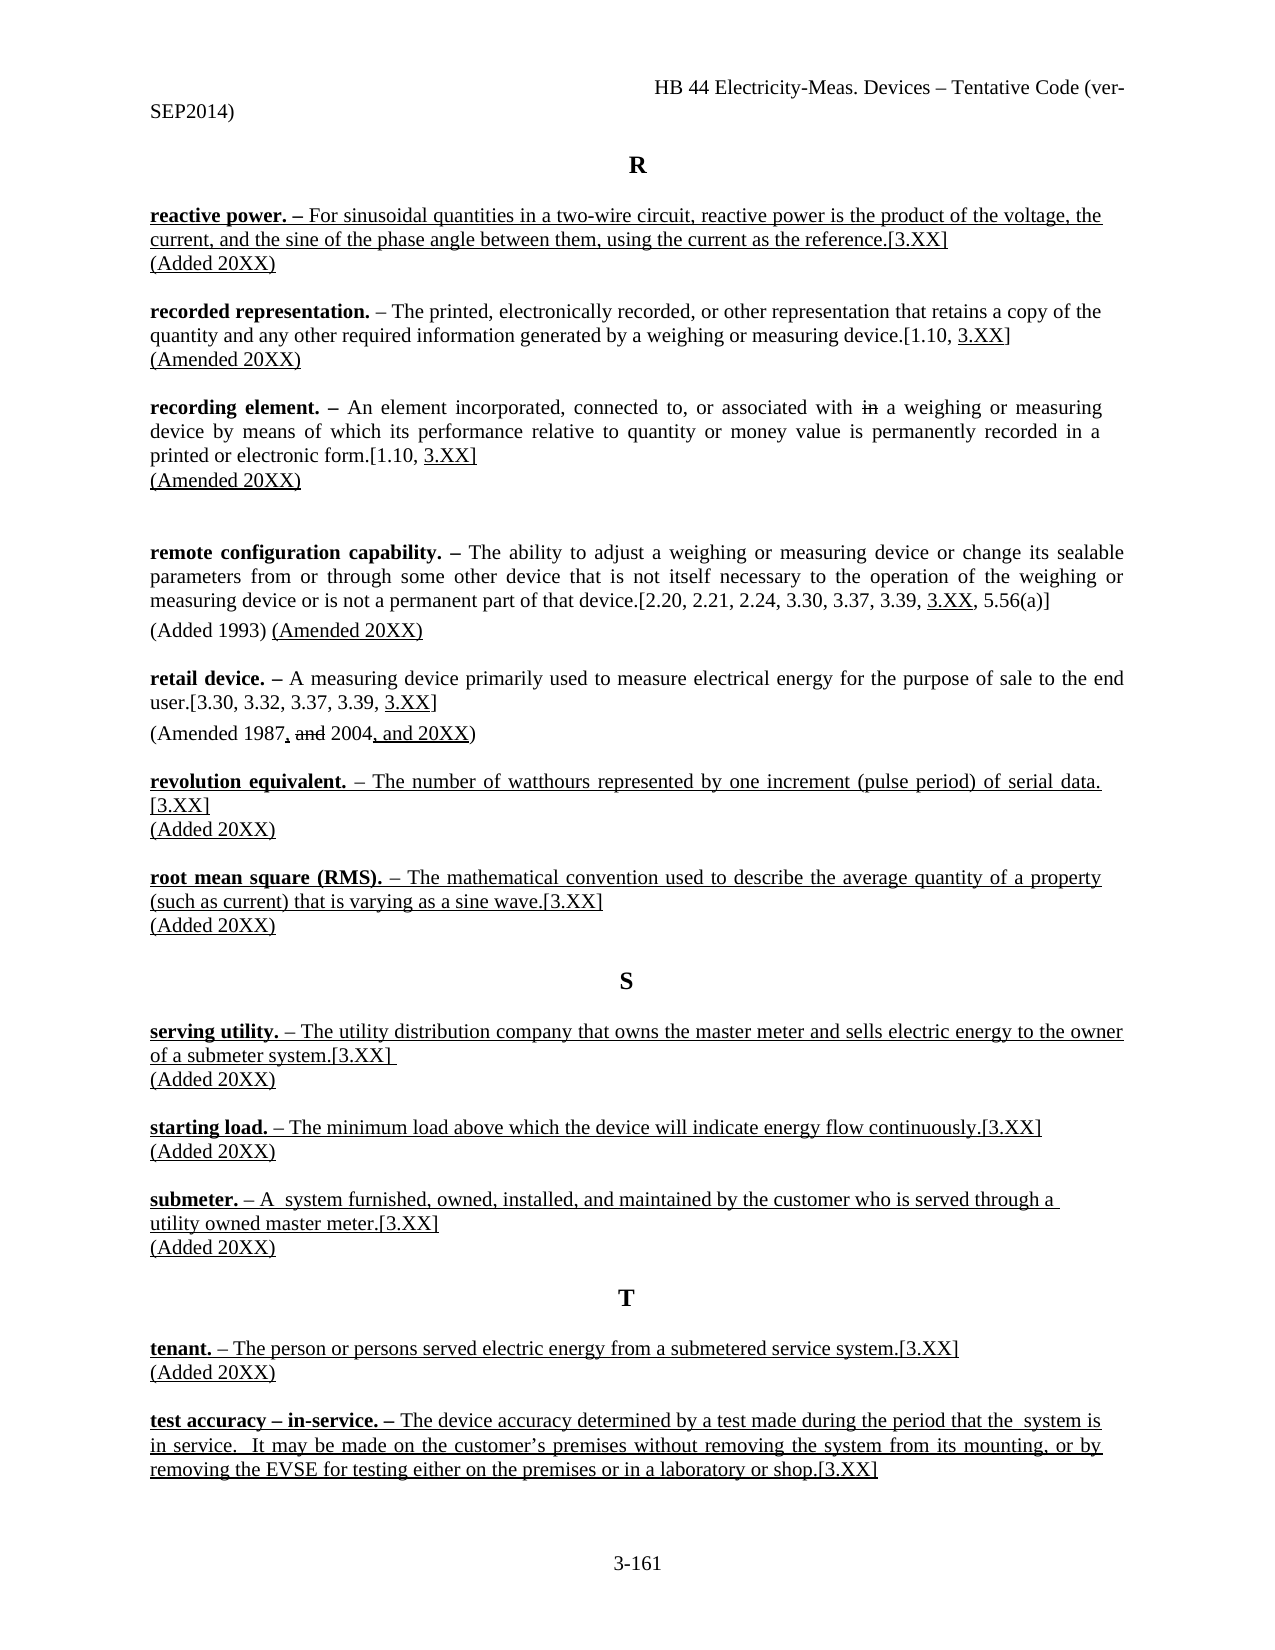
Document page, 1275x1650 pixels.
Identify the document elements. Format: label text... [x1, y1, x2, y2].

text test accuracy – in-service. – The device accuracy determined by a test made during the period that the system is in service. It may be made on the customer’s premises without removing the system from its mounting, or by removing the EVSE for testing either on the premises or in a laboratory or shop.[3.XX] [150, 1408, 1102, 1429]
text (Added 20XX) [150, 817, 1102, 841]
text (Amended 20XX) [150, 467, 1102, 492]
text reactive power. – For sinusoidal quantities in a two-wire circuit, reactive power is the product of the voltage, the current, and the sine of the phase angle between them, using the current as the reference.[3.XX] [150, 225, 1102, 251]
text (Added 20XX) [150, 1360, 1102, 1384]
text (Added 20XX) [150, 913, 1102, 937]
text test accuracy – in-service. – The device accuracy determined by a test made during the period that the system is in service. It may be made on the customer’s premises without removing the system from its mounting, or by removing the EVSE for testing either on the premises or in a laboratory or shop.[3.XX] [150, 1430, 1102, 1453]
text revolution equivalent. – The number of watthours represented by one increment (pulse period) of serial data.[3.XX] [150, 769, 1102, 790]
text submeter. – A system furnished, owned, installed, and maintained by the customer who is served through a utility owned master meter.[3.XX] [150, 1187, 1102, 1235]
text remote configuration capability. – The ability to adjust a weighing or measuring device or change its sealable parameters from or through some other device that is not itself necessary to the operation of the weighing or measuring device or is not a permanent part of that device.[2.20, 2.21, 2.24, 3.30, 3.37, 3.39, 3.XX, 5.56(a)] [150, 540, 1125, 612]
text reactive power. – For sinusoidal quantities in a two-wire circuit, reactive power is the product of the voltage, the current, and the sine of the phase angle between them, using the current as the reference.[3.XX] [150, 203, 1102, 224]
text recording element. – An element incorporated, connected to, or associated with in a weighing or measuring device by means of which its performance relative to quantity or money value is permanently recorded in a printed or electronic form.[1.10, 3.XX] [150, 395, 1102, 467]
text serving utility. – The utility distribution company that owns the master meter and sells electric energy to the owner of a submeter system.[3.XX] [150, 1019, 1125, 1067]
text (Added 20XX) [150, 1067, 1125, 1091]
text R [150, 150, 1125, 179]
text S [150, 966, 1102, 995]
text (Added 20XX) [150, 1235, 1102, 1259]
text (Amended 20XX) [150, 347, 1102, 371]
text recorded representation. – The printed, electronically recorded, or other representation that retains a copy of the quantity and any other required information generated by a weighing or measuring device.[1.10, 3.XX] [150, 299, 1102, 347]
text starting load. – The minimum load above which the device will indicate energy flow continuously.[3.XX] [150, 1115, 1125, 1139]
text T [150, 1283, 1102, 1312]
text (Added 20XX) [150, 251, 1102, 275]
text test accuracy – in-service. – The device accuracy determined by a test made during the period that the system is in service. It may be made on the customer’s premises without removing the system from its mounting, or by removing the EVSE for testing either on the premises or in a laboratory or shop.[3.XX] [150, 1455, 1102, 1481]
text retail device. – A measuring device primarily used to measure electrical energy for the purpose of sale to the end user.[3.30, 3.32, 3.37, 3.39, 3.XX] [150, 666, 1125, 714]
text (Added 1993) (Amended 20XX) [150, 618, 1125, 642]
text revolution equivalent. – The number of watthours represented by one increment (pulse period) of serial data.[3.XX] [150, 791, 1102, 817]
text root mean square (RMS). – The mathematical convention used to describe the average quantity of a property (such as current) that is varying as a sine wave.[3.XX] [150, 865, 1102, 886]
text (Added 20XX) [150, 1139, 1102, 1163]
text root mean square (RMS). – The mathematical convention used to describe the average quantity of a property (such as current) that is varying as a sine wave.[3.XX] [150, 887, 1102, 913]
text (Amended 1987, and 2004, and 20XX) [150, 721, 1125, 745]
text tenant. – The person or persons served electric energy from a submetered service system.[3.XX] [150, 1336, 1102, 1360]
